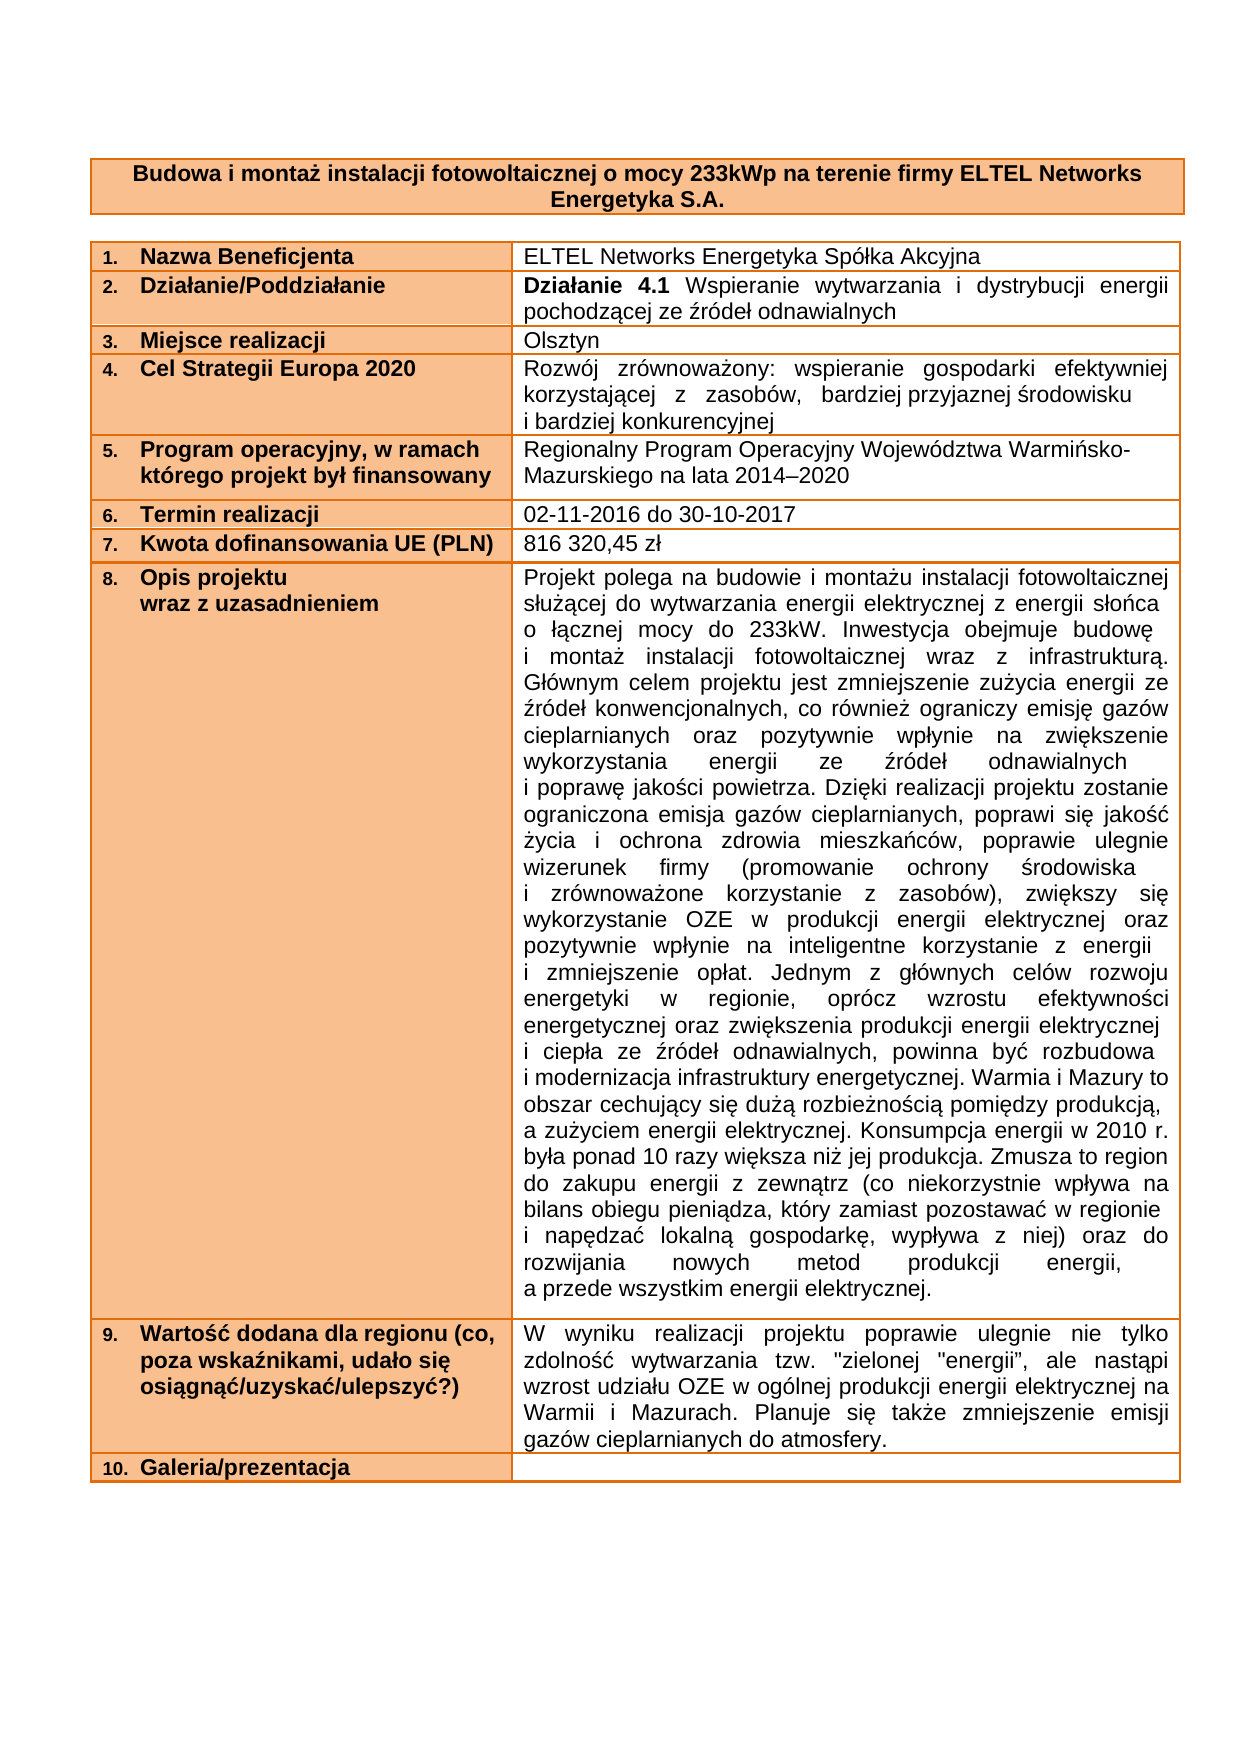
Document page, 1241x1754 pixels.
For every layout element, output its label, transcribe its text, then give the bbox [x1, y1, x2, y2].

table_cell Kwota dofinansowania UE (PLN) [92, 530, 511, 561]
table_cell Działanie/Poddziałanie [92, 272, 511, 324]
table_cell W wyniku realizacji projektu poprawie ulegnie nie tylko zdolność wytwarzania tzw. "zielonej "energii”, ale nastąpi wzrost udziału OZE w ogólnej produkcji energii elektrycznej na Warmii i Mazurach. Planuje się także zmniejszenie emisji gazów cieplarnianych do atmosfery. [513, 1320, 1179, 1452]
table_cell Rozwój zrównoważony: wspieranie gospodarki efektywniej korzystającej z zasobów, bardziej przyjaznej środowisku i bardziej konkurencyjnej [513, 355, 1179, 434]
table_cell Olsztyn [513, 327, 1179, 353]
table_cell Cel Strategii Europa 2020 [92, 355, 511, 434]
table_cell Projekt polega na budowie i montażu instalacji fotowoltaicznej służącej do wytwarzania energii elektrycznej z energii słońca o łącznej mocy do 233kW. Inwestycja obejmuje budowę i montaż instalacji fotowoltaicznej wraz z infrastrukturą. Głównym celem projektu jest zmniejszenie zużycia energii ze źródeł konwencjonalnych, co również ograniczy emisję gazów cieplarnianych oraz pozytywnie wpłynie na zwiększenie wykorzystania energii ze źródeł odnawialnych i poprawę jakości powietrza. Dzięki realizacji projektu zostanie ograniczona emisja gazów cieplarnianych, poprawi się jakość życia i ochrona zdrowia mieszkańców, poprawie ulegnie wizerunek firmy (promowanie ochrony środowiska i zrównoważone korzystanie z zasobów), zwiększy się wykorzystanie OZE w produkcji energii elektrycznej oraz pozytywnie wpłynie na inteligentne korzystanie z energii i zmniejszenie opłat. Jednym z głównych celów rozwoju energetyki w regionie, oprócz wzrostu efektywności energetycznej oraz zwiększenia produkcji energii elektrycznej i ciepła ze źródeł odnawialnych, powinna być rozbudowa i modernizacja infrastruktury energetycznej. Warmia i Mazury to obszar cechujący się dużą rozbieżnością pomiędzy produkcją, a zużyciem energii elektrycznej. Konsumpcja energii w 2010 r. była ponad 10 razy większa niż jej produkcja. Zmusza to region do zakupu energii z zewnątrz (co niekorzystnie wpływa na bilans obiegu pieniądza, który zamiast pozostawać w regionie i napędzać lokalną gospodarkę, wypływa z niej) oraz do rozwijania nowych metod produkcji energii, a przede wszystkim energii elektrycznej. [513, 564, 1179, 1318]
table_cell Wartość dodana dla regionu (co, poza wskaźnikami, udało się osiągnąć/uzyskać/ulepszyć?) [92, 1320, 511, 1452]
table_cell [513, 1454, 1179, 1480]
table_cell Termin realizacji [92, 501, 511, 527]
table_cell Działanie 4.1 Wspieranie wytwarzania i dystrybucji energii pochodzącej ze źródeł odnawialnych [513, 272, 1179, 324]
table_cell Miejsce realizacji [92, 327, 511, 353]
table_cell Galeria/prezentacja [92, 1454, 511, 1480]
table_header ELTEL Networks Energetyka Spółka Akcyjna [513, 243, 1179, 270]
table_cell Opis projektu wraz z uzasadnieniem [92, 564, 511, 1318]
table_cell 02-11-2016 do 30-10-2017 [513, 501, 1179, 527]
table_header Budowa i montaż instalacji fotowoltaicznej o mocy 233kWp na terenie firmy ELTEL Networks Energetyka S.A. [92, 160, 1183, 213]
table_cell Regionalny Program Operacyjny Województwa Warmińsko-Mazurskiego na lata 2014–2020 [513, 436, 1179, 499]
table_header Nazwa Beneficjenta [92, 243, 511, 270]
table_cell Program operacyjny, w ramach którego projekt był finansowany [92, 436, 511, 499]
table_cell 816 320,45 zł [513, 530, 1179, 561]
